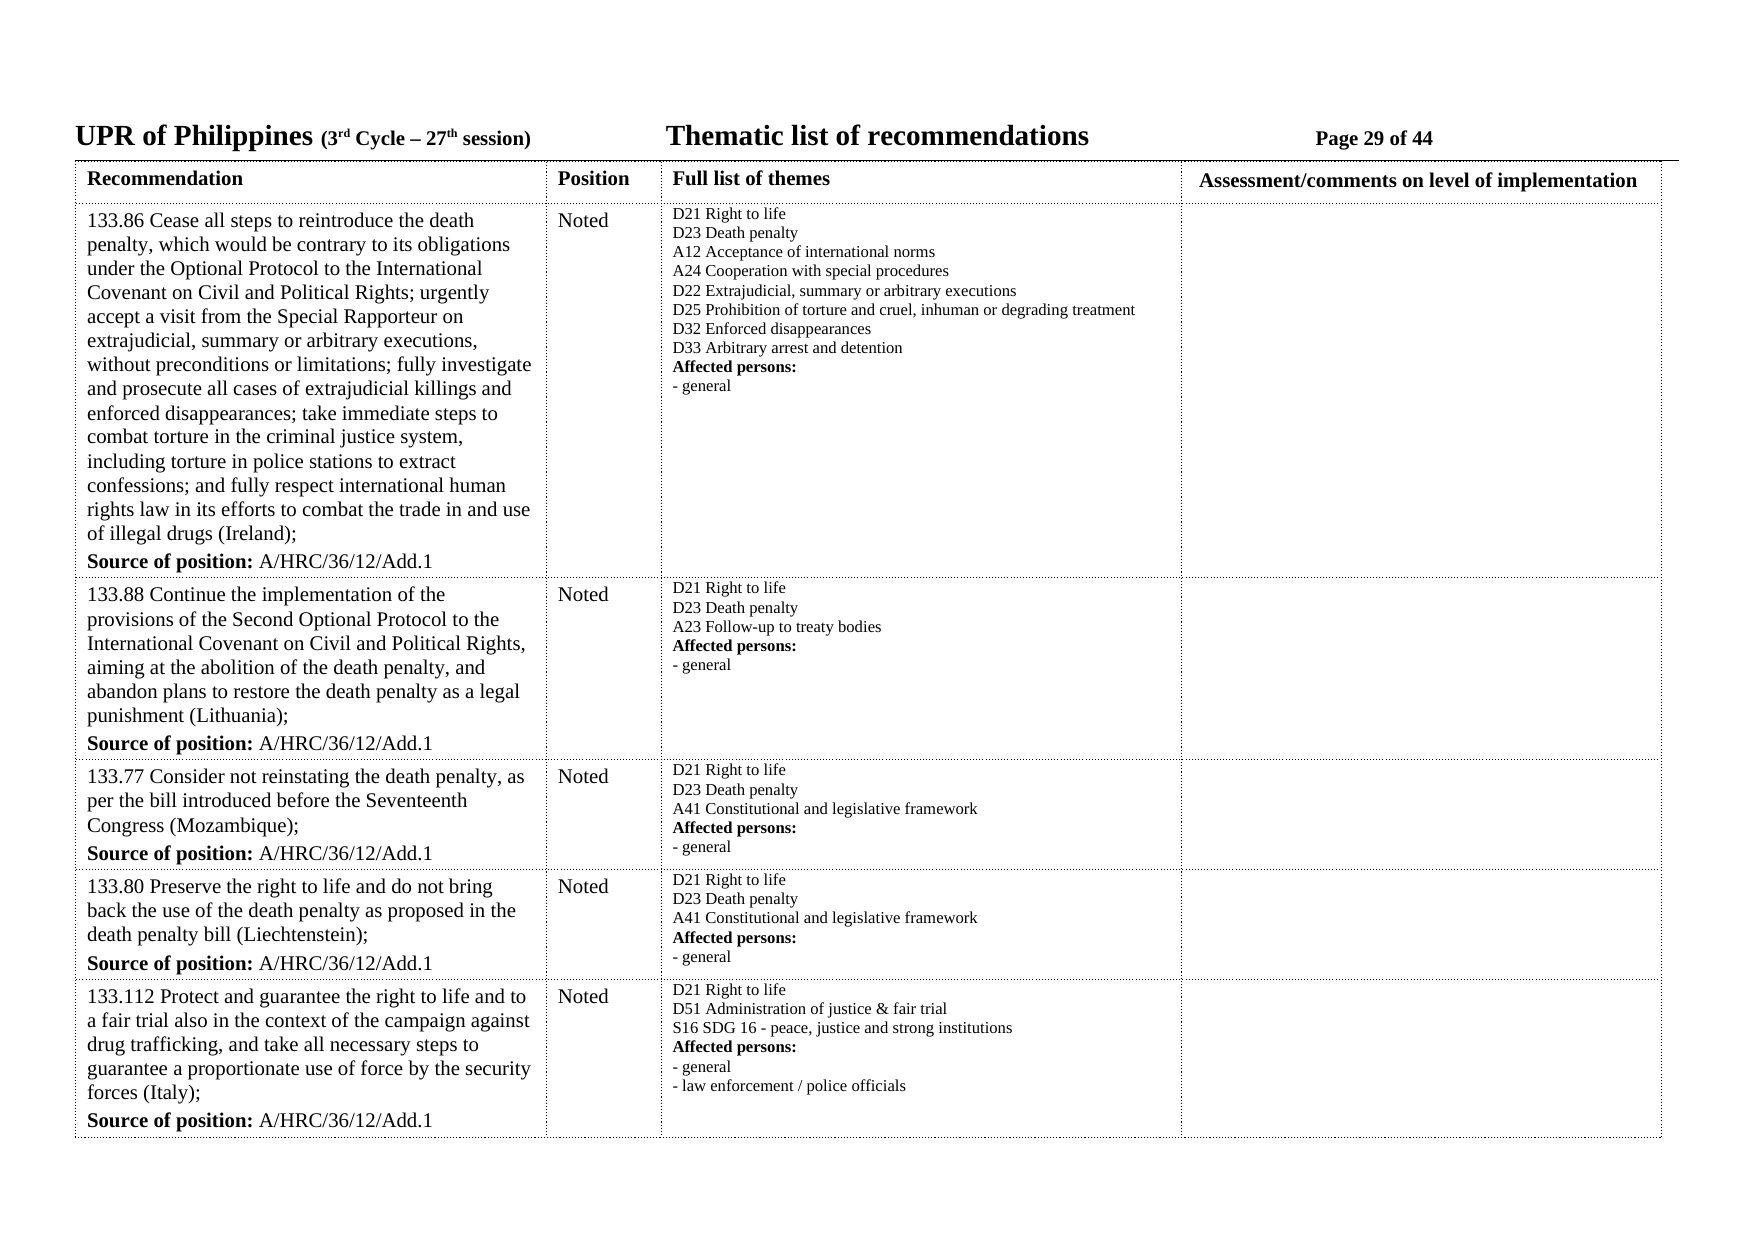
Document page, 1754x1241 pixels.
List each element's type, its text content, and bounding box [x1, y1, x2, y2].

table_cell Noted [546, 869, 661, 979]
table_header Recommendation [76, 161, 546, 203]
table_header Full list of themes [661, 161, 1182, 203]
table_cell 133.80 Preserve the right to life and do not bring back the use of the death penalty as proposed in the death penalty bill (Liechtenstein); Source of position: A/HRC/36/12/Add.1 [76, 869, 546, 979]
table_cell [1182, 577, 1661, 759]
table_cell D21 Right to life D23 Death penalty A41 Constitutional and legislative framework Affected persons: - general [661, 759, 1182, 869]
table_cell [1182, 759, 1661, 869]
table_cell 133.86 Cease all steps to reintroduce the death penalty, which would be contrary to its obligations under the Optional Protocol to the International Covenant on Civil and Political Rights; urgently accept a visit from the Special Rapporteur on extrajudicial, summary or arbitrary executions, without preconditions or limitations; fully investigate and prosecute all cases of extrajudicial killings and enforced disappearances; take immediate steps to combat torture in the criminal justice system, including torture in police stations to extract confessions; and fully respect international human rights law in its efforts to combat the trade in and use of illegal drugs (Ireland); Source of position: A/HRC/36/12/Add.1 [76, 203, 546, 577]
table_cell 133.77 Consider not reinstating the death penalty, as per the bill introduced before the Seventeenth Congress (Mozambique); Source of position: A/HRC/36/12/Add.1 [76, 759, 546, 869]
table_cell [1182, 869, 1661, 979]
table_cell D21 Right to life D51 Administration of justice & fair trial S16 SDG 16 - peace, justice and strong institutions Affected persons: - general - law enforcement / police officials [661, 979, 1182, 1137]
table_header Assessment/comments on level of implementation [1182, 161, 1661, 203]
table_cell Noted [546, 759, 661, 869]
table_cell D21 Right to life D23 Death penalty A12 Acceptance of international norms A24 Cooperation with special procedures D22 Extrajudicial, summary or arbitrary executions D25 Prohibition of torture and cruel, inhuman or degrading treatment D32 Enforced disappearances D33 Arbitrary arrest and detention Affected persons: - general [661, 203, 1182, 577]
table_cell Noted [546, 203, 661, 577]
table_cell [1182, 979, 1661, 1137]
table_cell [1182, 203, 1661, 577]
table_cell Noted [546, 979, 661, 1137]
table_cell Noted [546, 577, 661, 759]
table_header Position [546, 161, 661, 203]
table_cell 133.88 Continue the implementation of the provisions of the Second Optional Protocol to the International Covenant on Civil and Political Rights, aiming at the abolition of the death penalty, and abandon plans to restore the death penalty as a legal punishment (Lithuania); Source of position: A/HRC/36/12/Add.1 [76, 577, 546, 759]
table_cell D21 Right to life D23 Death penalty A41 Constitutional and legislative framework Affected persons: - general [661, 869, 1182, 979]
table_cell 133.112 Protect and guarantee the right to life and to a fair trial also in the context of the campaign against drug trafficking, and take all necessary steps to guarantee a proportionate use of force by the security forces (Italy); Source of position: A/HRC/36/12/Add.1 [76, 979, 546, 1137]
table_cell D21 Right to life D23 Death penalty A23 Follow-up to treaty bodies Affected persons: - general [661, 577, 1182, 759]
